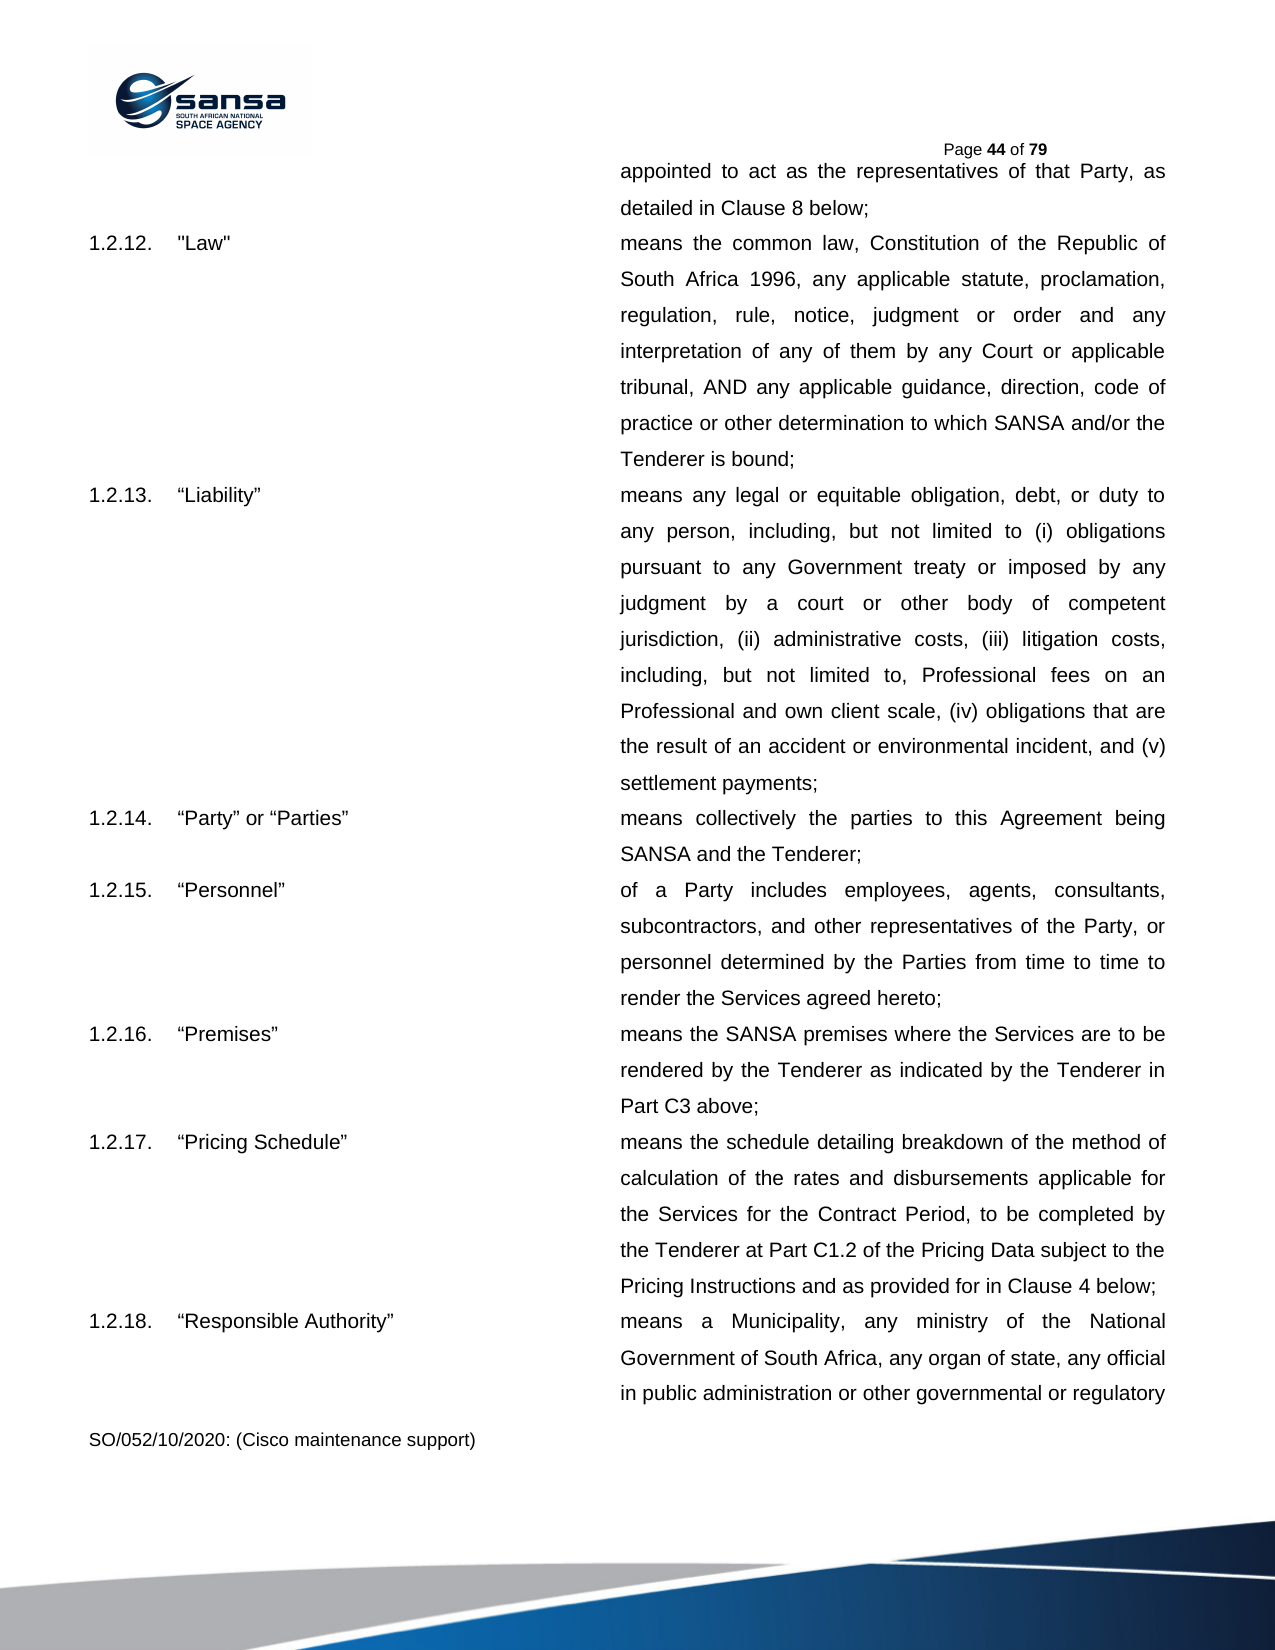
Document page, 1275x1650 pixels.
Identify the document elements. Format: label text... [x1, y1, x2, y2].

list “Pricing Schedule” means the schedule detailing breakdown of the method of calculation of the rates and disbursements applicable for the Services for the Contract Period, to be completed by the Tenderer at Part C1.2 of the Pricing Data subject to the Pricing Instructions and as provided for in Clause 4 below; [89, 1130, 1166, 1297]
list "Law" means the common law, Constitution of the Republic of South Africa 1996, any applicable statute, proclamation, regulation, rule, notice, judgment or order and any interpretation of any of them by any Court or applicable tribunal, AND any applicable guidance, direction, code of practice or other determination to which SANSA and/or the Tenderer is bound; [89, 231, 1166, 471]
picture [88, 45, 313, 156]
list “Liability” means any legal or equitable obligation, debt, or duty to any person, including, but not limited to (i) obligations pursuant to any Government treaty or imposed by any judgment by a court or other body of competent jurisdiction, (ii) administrative costs, (iii) litigation costs, including, but not limited to, Professional fees on an Professional and own client scale, (iv) obligations that are the result of an accident or environmental incident, and (v) settlement payments; [89, 483, 1166, 794]
list “Personnel” of a Party includes employees, agents, consultants, subcontractors, and other representatives of the Party, or personnel determined by the Parties from time to time to render the Services agreed hereto; [89, 878, 1166, 1010]
list “Premises” means the SANSA premises where the Services are to be rendered by the Tenderer as indicated by the Tenderer in Part C3 above; [89, 1022, 1166, 1118]
list "Key Personnel" means the employees of each Party who have been appointed to act as the representatives of that Party, as detailed in Clause 8 below; [89, 159, 1166, 219]
picture [0, 1510, 1275, 1650]
list “Party” or “Parties” means collectively the parties to this Agreement being SANSA and the Tenderer; [89, 806, 1166, 866]
